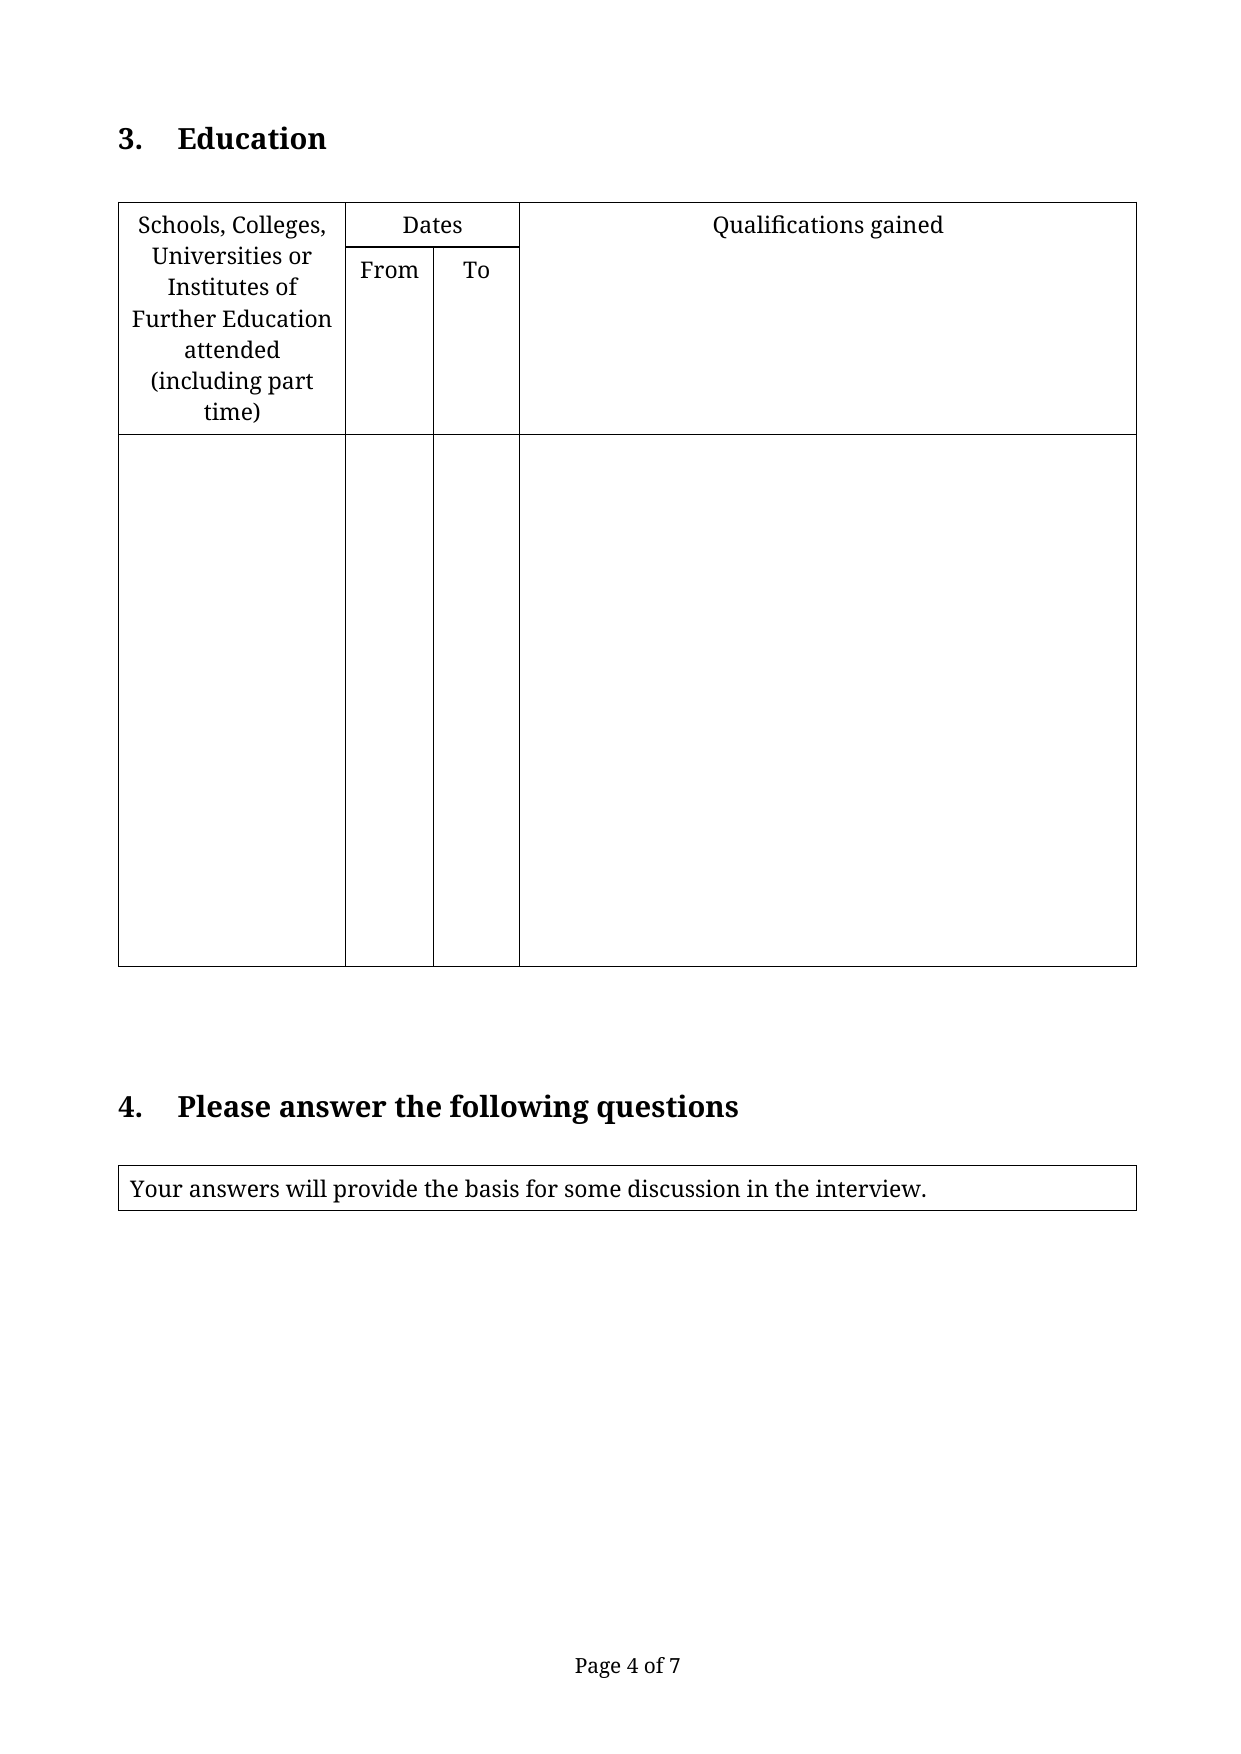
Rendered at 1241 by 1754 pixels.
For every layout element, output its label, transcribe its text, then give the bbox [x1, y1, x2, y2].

list Education [118, 118, 1137, 158]
table_header Your answers will provide the basis for some discussion in the interview. [119, 1166, 1136, 1210]
table_header Dates [346, 203, 519, 246]
table_cell [520, 435, 1136, 966]
table_cell From [346, 248, 433, 434]
table_cell To [434, 248, 519, 434]
table_header Qualifications gained [520, 203, 1136, 434]
table_cell [119, 435, 345, 966]
table_cell [346, 435, 433, 966]
table_header Schools, Colleges, Universities or Institutes of Further Education attended (including part time) [119, 203, 345, 434]
list Please answer the following questions [118, 1086, 1137, 1126]
table_cell [434, 435, 519, 966]
